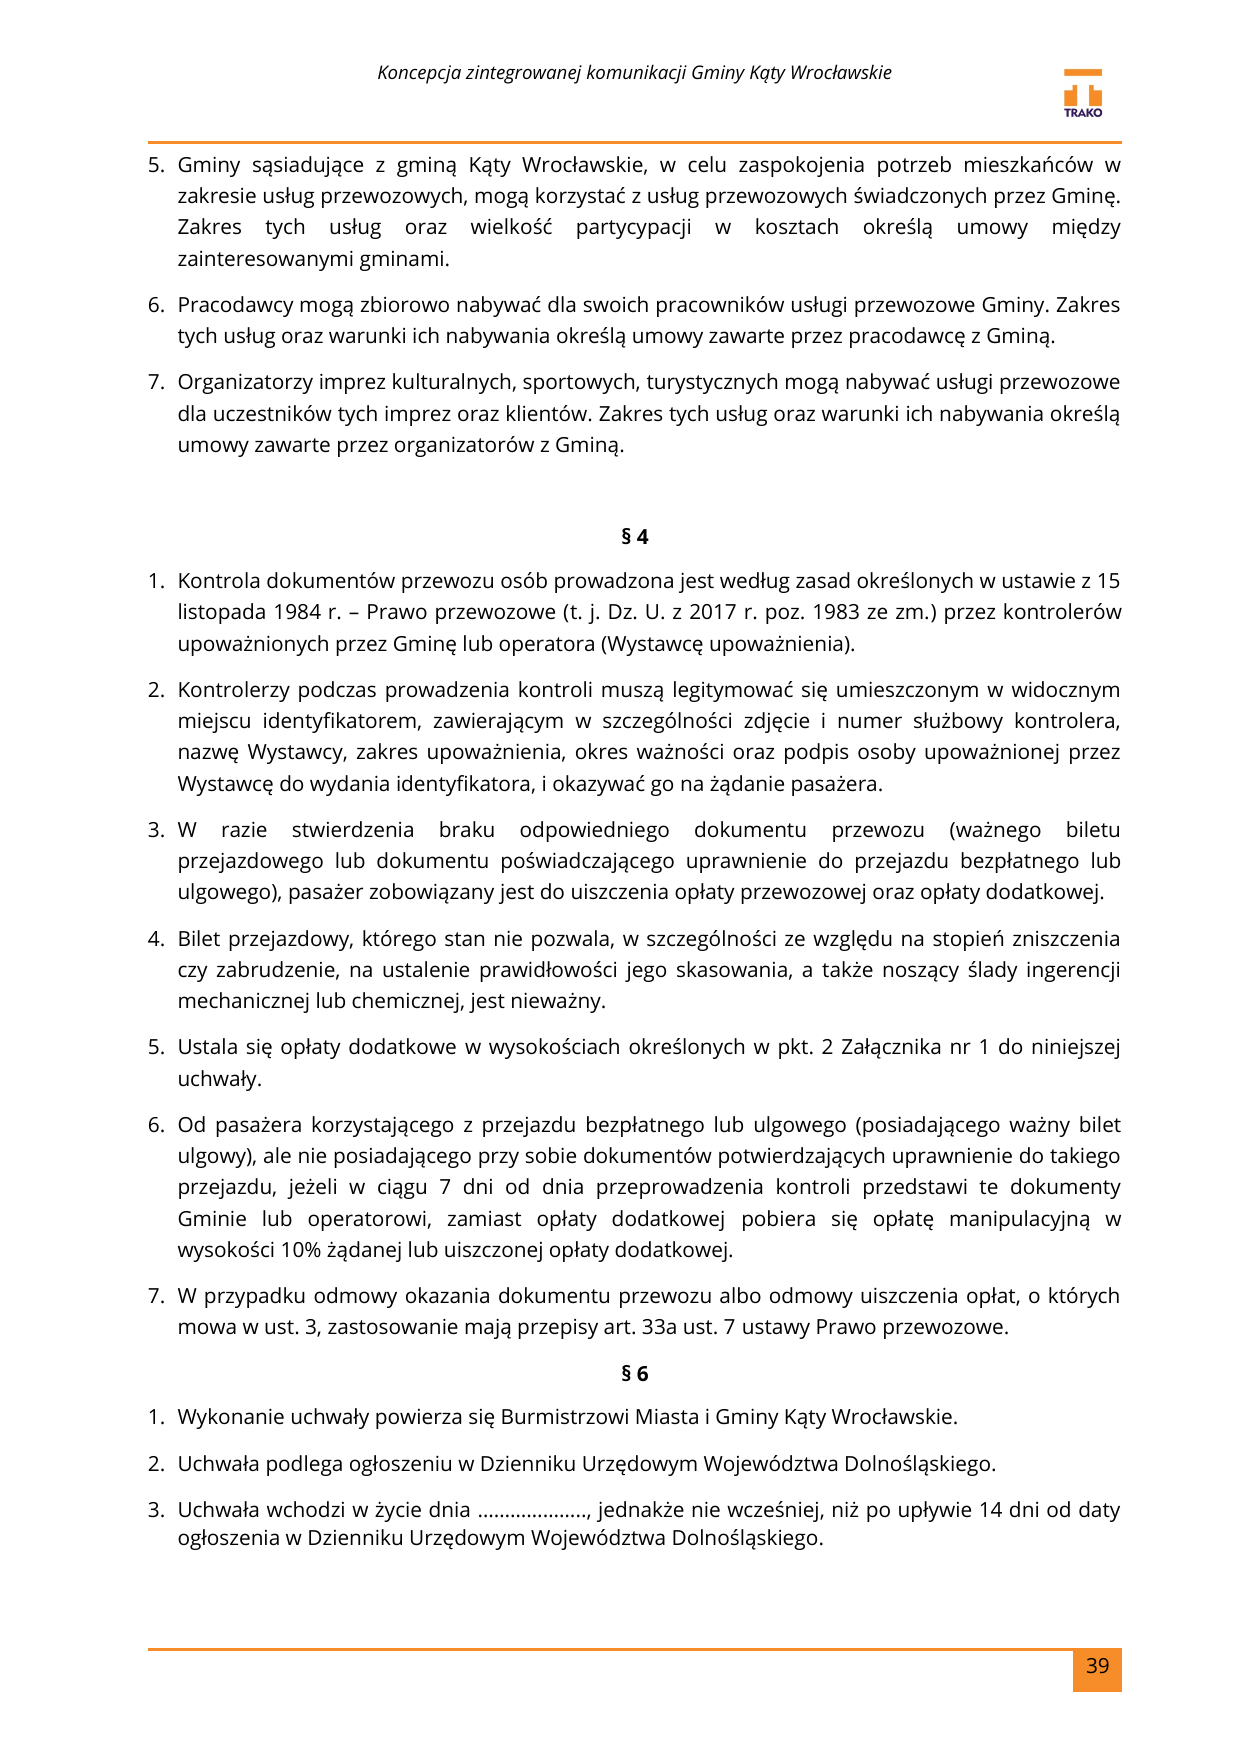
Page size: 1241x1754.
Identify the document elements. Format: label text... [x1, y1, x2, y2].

list Bilet przejazdowy, którego stan nie pozwala, w szczególności ze względu na stopień zniszczenia czy zabrudzenie, na ustalenie prawidłowości jego skasowania, a także noszący ślady ingerencji mechanicznej lub chemicznej, jest nieważny. [148, 924, 1122, 1015]
list Ustala się opłaty dodatkowe w wysokościach określonych w pkt. 2 Załącznika nr 1 do niniejszej uchwały. [148, 1032, 1122, 1092]
list W przypadku odmowy okazania dokumentu przewozu albo odmowy uiszczenia opłat, o których mowa w ust. 3, zastosowanie mają przepisy art. 33a ust. 7 ustawy Prawo przewozowe. [148, 1281, 1122, 1341]
list Uchwała wchodzi w życie dnia ……………….., jednakże nie wcześniej, niż po upływie 14 dni od daty ogłoszenia w Dzienniku Urzędowym Województwa Dolnośląskiego. [148, 1495, 1122, 1552]
text § 4 [148, 522, 1122, 551]
text § 6 [148, 1359, 1122, 1387]
list Kontrola dokumentów przewozu osób prowadzona jest według zasad określonych w ustawie z 15 listopada 1984 r. – Prawo przewozowe (t. j. Dz. U. z 2017 r. poz. 1983 ze zm.) przez kontrolerów upoważnionych przez Gminę lub operatora (Wystawcę upoważnienia). [148, 566, 1122, 657]
list Od pasażera korzystającego z przejazdu bezpłatnego lub ulgowego (posiadającego ważny bilet ulgowy), ale nie posiadającego przy sobie dokumentów potwierdzających uprawnienie do takiego przejazdu, jeżeli w ciągu 7 dni od dnia przeprowadzenia kontroli przedstawi te dokumenty Gminie lub operatorowi, zamiast opłaty dodatkowej pobiera się opłatę manipulacyjną w wysokości 10% żądanej lub uiszczonej opłaty dodatkowej. [148, 1110, 1122, 1263]
list Uchwała podlega ogłoszeniu w Dzienniku Urzędowym Województwa Dolnośląskiego. [148, 1449, 1122, 1477]
list Wykonanie uchwały powierza się Burmistrzowi Miasta i Gminy Kąty Wrocławskie. [148, 1402, 1122, 1431]
list Kontrolerzy podczas prowadzenia kontroli muszą legitymować się umieszczonym w widocznym miejscu identyfikatorem, zawierającym w szczególności zdjęcie i numer służbowy kontrolera, nazwę Wystawcy, zakres upoważnienia, okres ważności oraz podpis osoby upoważnionej przez Wystawcę do wydania identyfikatora, i okazywać go na żądanie pasażera. [148, 675, 1122, 797]
list Gminy sąsiadujące z gminą Kąty Wrocławskie, w celu zaspokojenia potrzeb mieszkańców w zakresie usług przewozowych, mogą korzystać z usług przewozowych świadczonych przez Gminę. Zakres tych usług oraz wielkość partycypacji w kosztach określą umowy między zainteresowanymi gminami. [148, 150, 1122, 272]
list Pracodawcy mogą zbiorowo nabywać dla swoich pracowników usługi przewozowe Gminy. Zakres tych usług oraz warunki ich nabywania określą umowy zawarte przez pracodawcę z Gminą. [148, 290, 1122, 350]
picture [1063, 68, 1103, 118]
list W razie stwierdzenia braku odpowiedniego dokumentu przewozu (ważnego biletu przejazdowego lub dokumentu poświadczającego uprawnienie do przejazdu bezpłatnego lub ulgowego), pasażer zobowiązany jest do uiszczenia opłaty przewozowej oraz opłaty dodatkowej. [148, 815, 1122, 906]
list Organizatorzy imprez kulturalnych, sportowych, turystycznych mogą nabywać usługi przewozowe dla uczestników tych imprez oraz klientów. Zakres tych usług oraz warunki ich nabywania określą umowy zawarte przez organizatorów z Gminą. [148, 367, 1122, 458]
